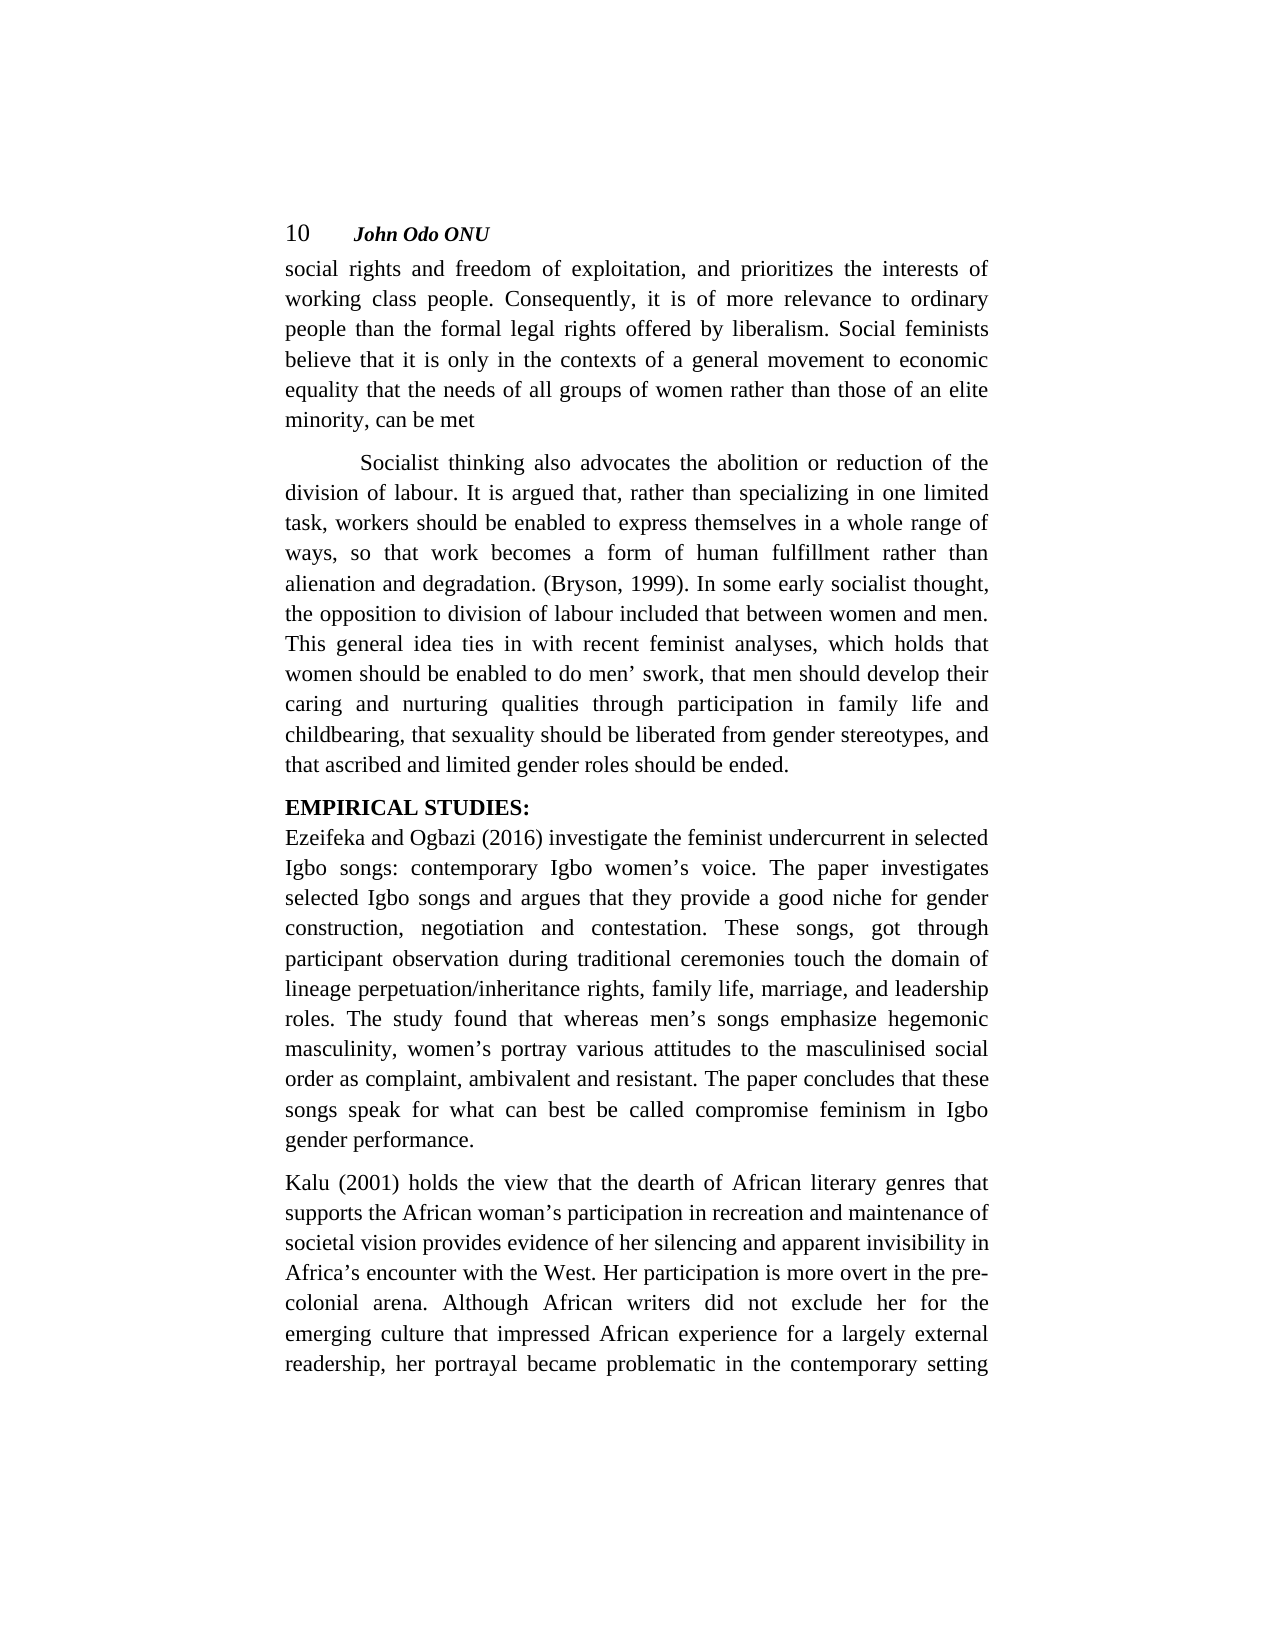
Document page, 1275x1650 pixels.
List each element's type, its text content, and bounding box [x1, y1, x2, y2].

text Socialist thinking also advocates the abolition or reduction of the division of labour. It is argued that, rather than specializing in one limited task, workers should be enabled to express themselves in a whole range of ways, so that work becomes a form of human fulfillment rather than alienation and degradation. (Bryson, 1999). In some early socialist thought, the opposition to division of labour included that between women and men. This general idea ties in with recent feminist analyses, which holds that women should be enabled to do men’ swork, that men should develop their caring and nurturing qualities through participation in family life and childbearing, that sexuality should be liberated from gender stereotypes, and that ascribed and limited gender roles should be ended. [285, 449, 990, 777]
text EMPIRICAL STUDIES: [285, 793, 990, 820]
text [285, 1168, 990, 1376]
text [285, 255, 990, 432]
text Ezeifeka and Ogbazi (2016) investigate the feminist undercurrent in selected Igbo songs: contemporary Igbo women’s voice. The paper investigates selected Igbo songs and argues that they provide a good niche for gender construction, negotiation and contestation. These songs, got through participant observation during traditional ceremonies touch the domain of lineage perpetuation/inheritance rights, family life, marriage, and leadership roles. The study found that whereas men’s songs emphasize hegemonic masculinity, women’s portray various attitudes to the masculinised social order as complaint, ambivalent and resistant. The paper concludes that these songs speak for what can best be called compromise feminism in Igbo gender performance. [285, 824, 990, 1152]
